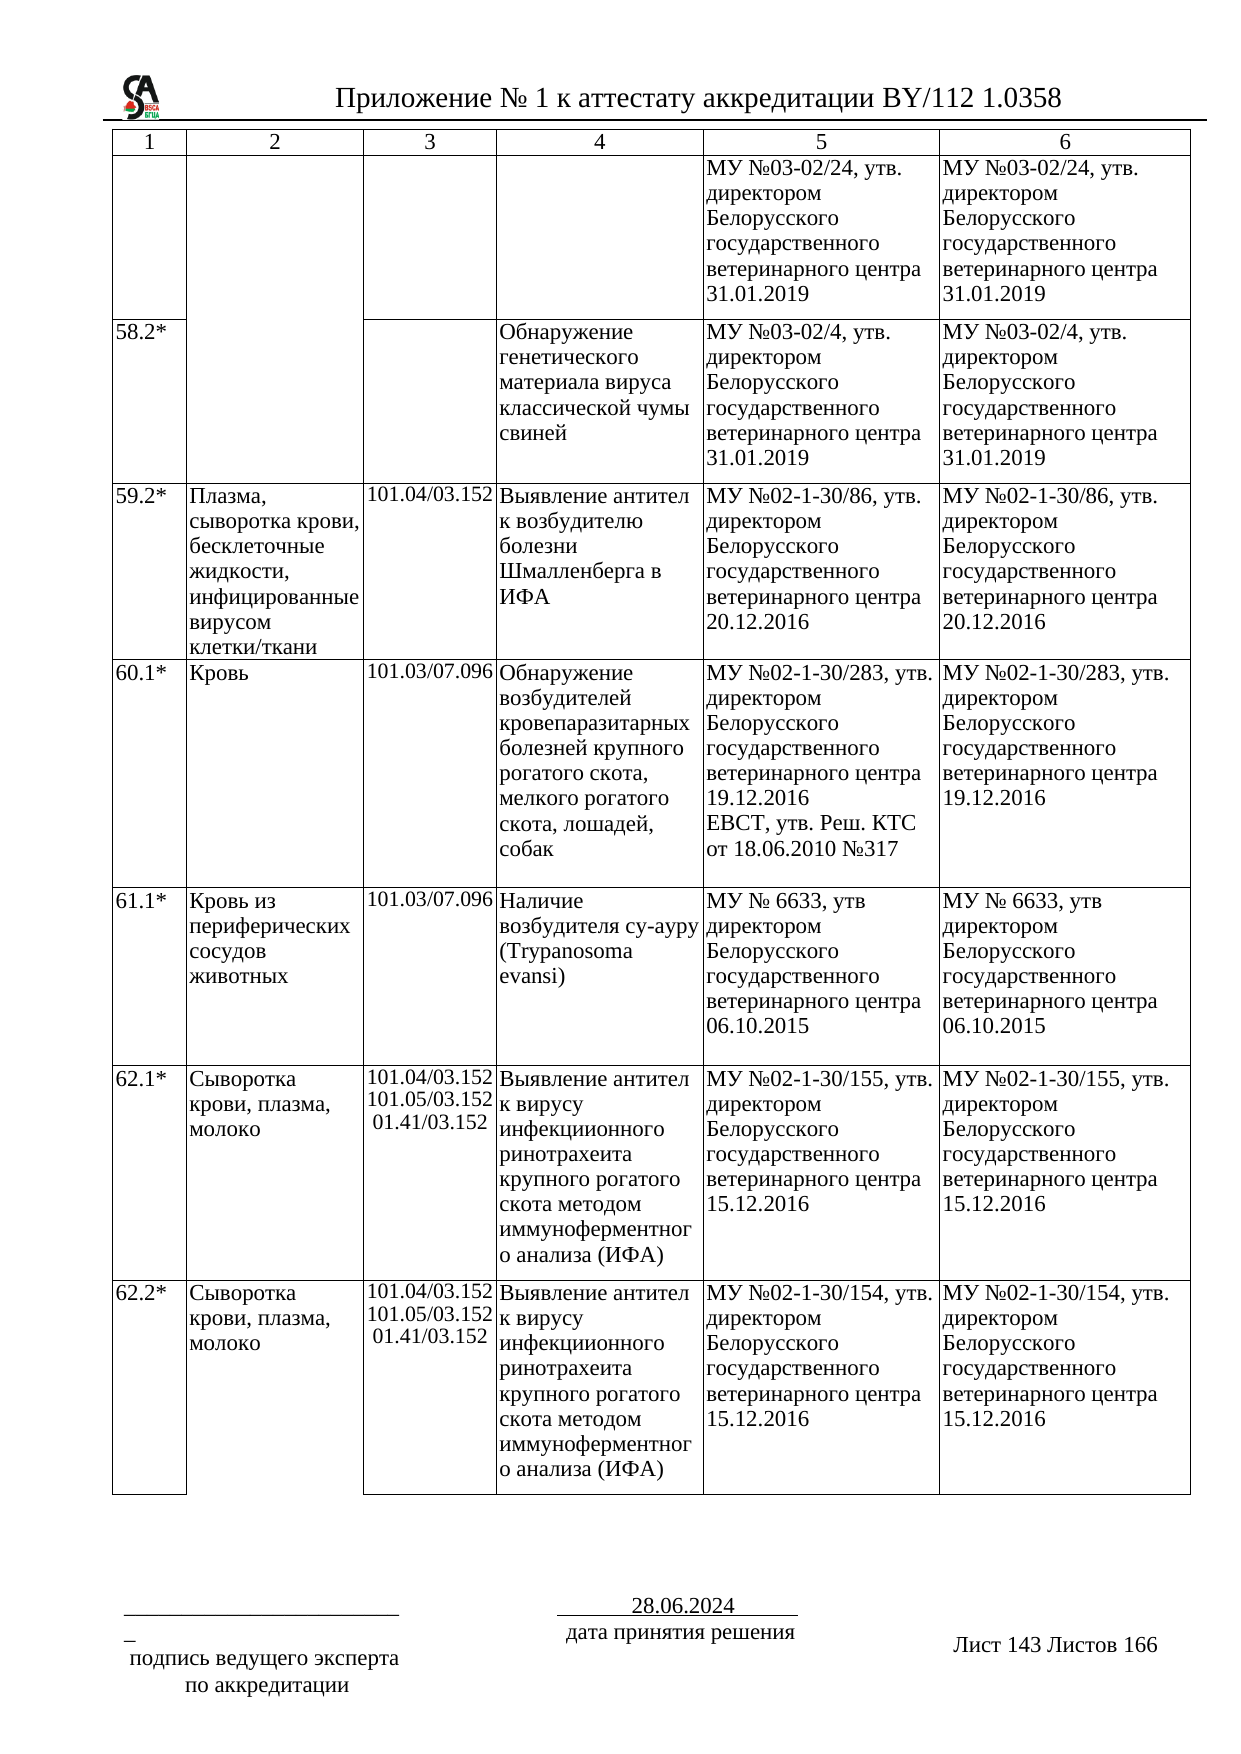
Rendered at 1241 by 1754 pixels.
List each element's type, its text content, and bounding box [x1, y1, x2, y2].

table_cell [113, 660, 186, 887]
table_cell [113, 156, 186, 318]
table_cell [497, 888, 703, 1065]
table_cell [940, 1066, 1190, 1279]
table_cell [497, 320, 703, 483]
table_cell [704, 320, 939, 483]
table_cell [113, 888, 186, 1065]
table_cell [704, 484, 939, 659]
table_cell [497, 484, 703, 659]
table_header 3 [364, 130, 496, 154]
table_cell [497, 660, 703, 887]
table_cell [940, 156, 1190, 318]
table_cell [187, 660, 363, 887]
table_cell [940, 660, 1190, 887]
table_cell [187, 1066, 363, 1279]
table_header 2 [187, 130, 363, 154]
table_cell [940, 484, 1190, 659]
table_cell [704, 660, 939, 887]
table_header 6 [940, 130, 1190, 154]
picture [122, 73, 160, 120]
table_header 5 [704, 130, 939, 154]
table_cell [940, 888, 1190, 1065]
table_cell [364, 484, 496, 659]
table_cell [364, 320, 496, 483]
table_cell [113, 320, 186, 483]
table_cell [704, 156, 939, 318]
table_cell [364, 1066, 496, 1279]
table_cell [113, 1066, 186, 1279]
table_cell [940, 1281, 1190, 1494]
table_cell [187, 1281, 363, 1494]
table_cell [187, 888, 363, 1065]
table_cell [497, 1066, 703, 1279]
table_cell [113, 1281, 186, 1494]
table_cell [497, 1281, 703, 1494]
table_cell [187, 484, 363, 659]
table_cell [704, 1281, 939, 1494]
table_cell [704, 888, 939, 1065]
table_header 1 [113, 130, 186, 154]
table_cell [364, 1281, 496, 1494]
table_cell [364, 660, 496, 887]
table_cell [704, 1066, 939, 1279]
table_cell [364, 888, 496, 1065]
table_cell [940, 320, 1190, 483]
table_header 4 [497, 130, 703, 154]
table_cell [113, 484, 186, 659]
